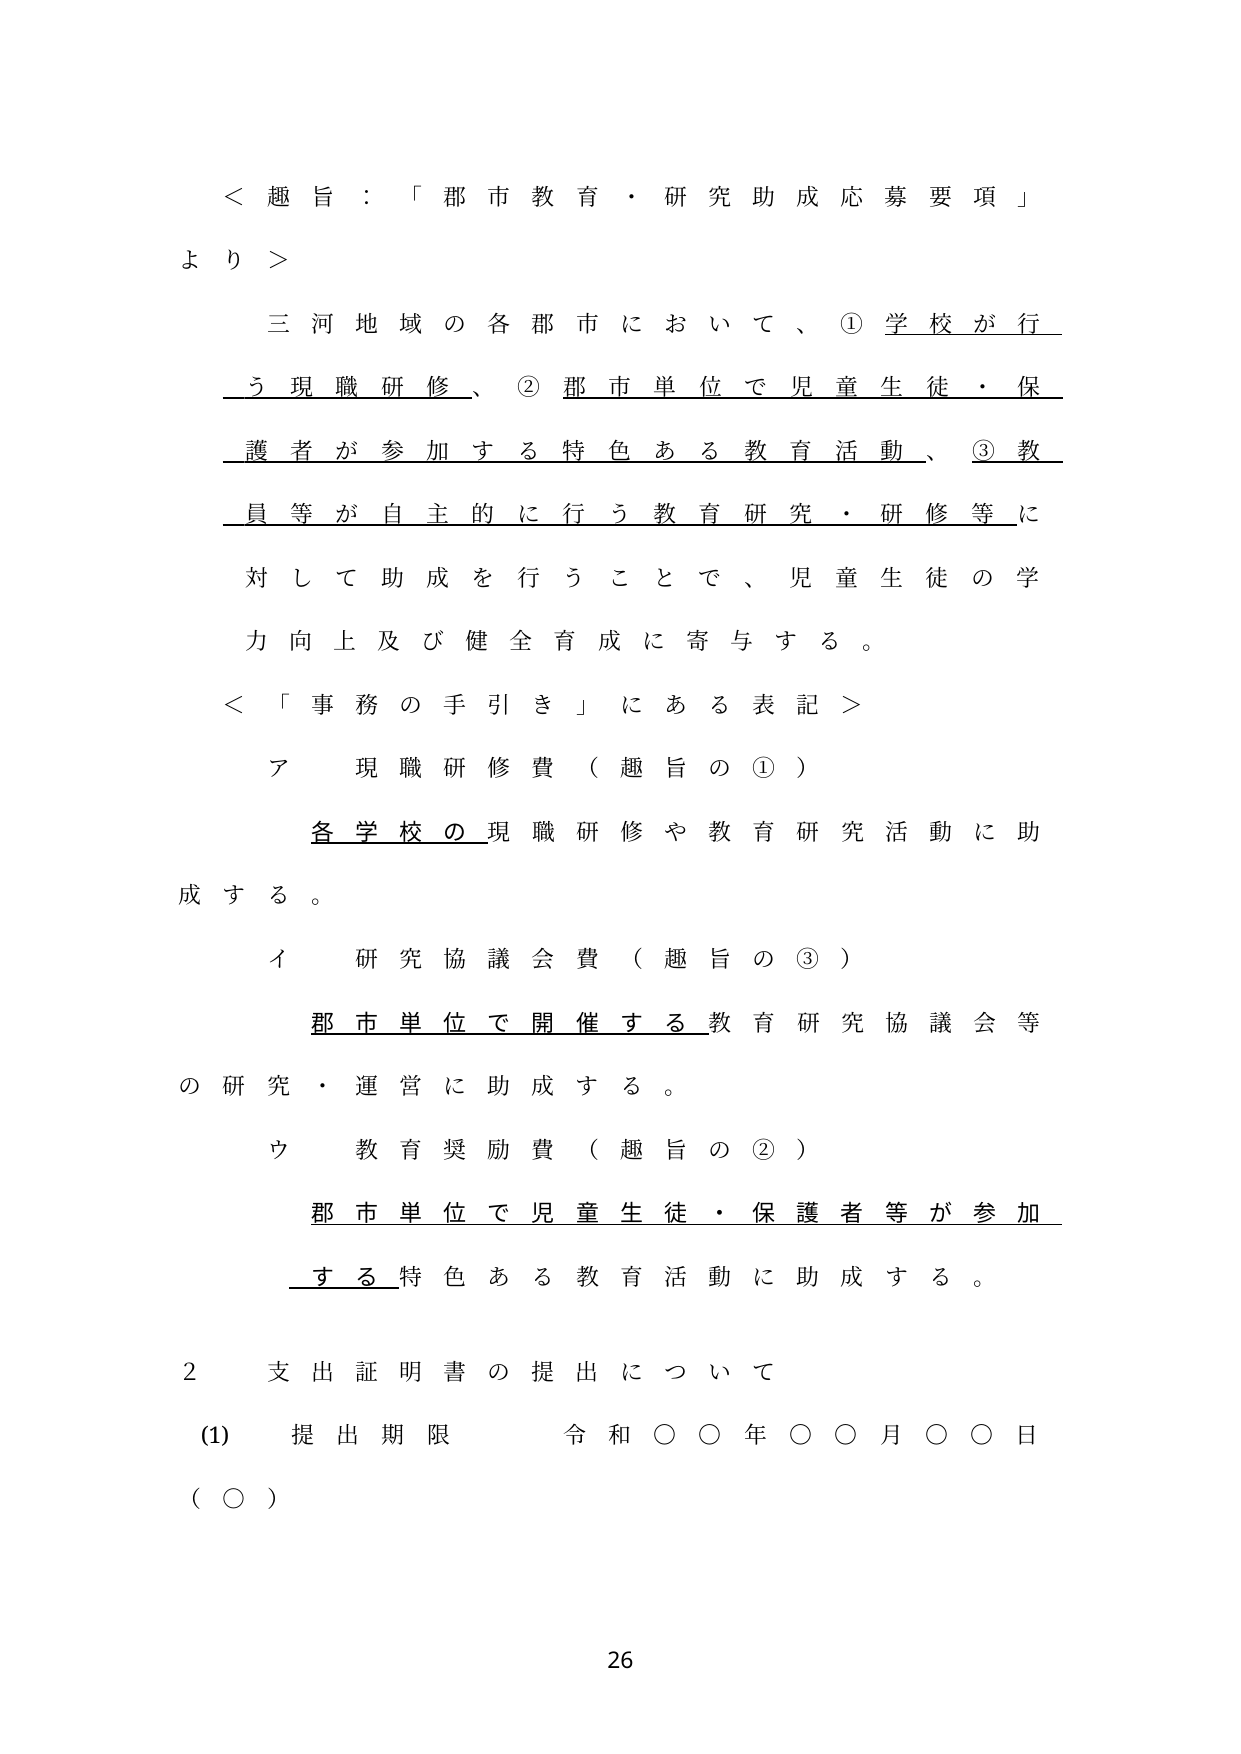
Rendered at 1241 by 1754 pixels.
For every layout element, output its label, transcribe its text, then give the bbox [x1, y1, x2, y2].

text (1) 提出期限 令和〇〇年〇〇月〇〇日（○） [178, 1402, 1062, 1529]
text ア 現職研修費（趣旨の①） [178, 735, 1062, 799]
text 三河地域の各郡市において、①学校が行う現職研修、②郡市単位で児童生徒・保護者が参加する特色ある教育活動、③教員等が自主的に行う教育研究・研修等に対して助成を行うことで、児童生徒の学力向上及び健全育成に寄与する。 [223, 290, 1062, 672]
text 郡市単位で開催する教育研究協議会等の研究・運営に助成する。 [178, 989, 1062, 1116]
text ＜趣旨：「郡市教育・研究助成応募要項」より＞ [178, 163, 1062, 290]
text ２ 支出証明書の提出について [178, 1339, 1062, 1402]
text 郡市単位で児童生徒・保護者等が参加する特色ある教育活動に助成する。 [289, 1180, 1062, 1307]
text イ 研究協議会費（趣旨の③） [178, 926, 1062, 989]
text ウ 教育奨励費（趣旨の②） [178, 1116, 1062, 1180]
text ＜「事務の手引き」にある表記＞ [178, 672, 1062, 735]
text 各学校の現職研修や教育研究活動に助成する。 [178, 799, 1062, 926]
